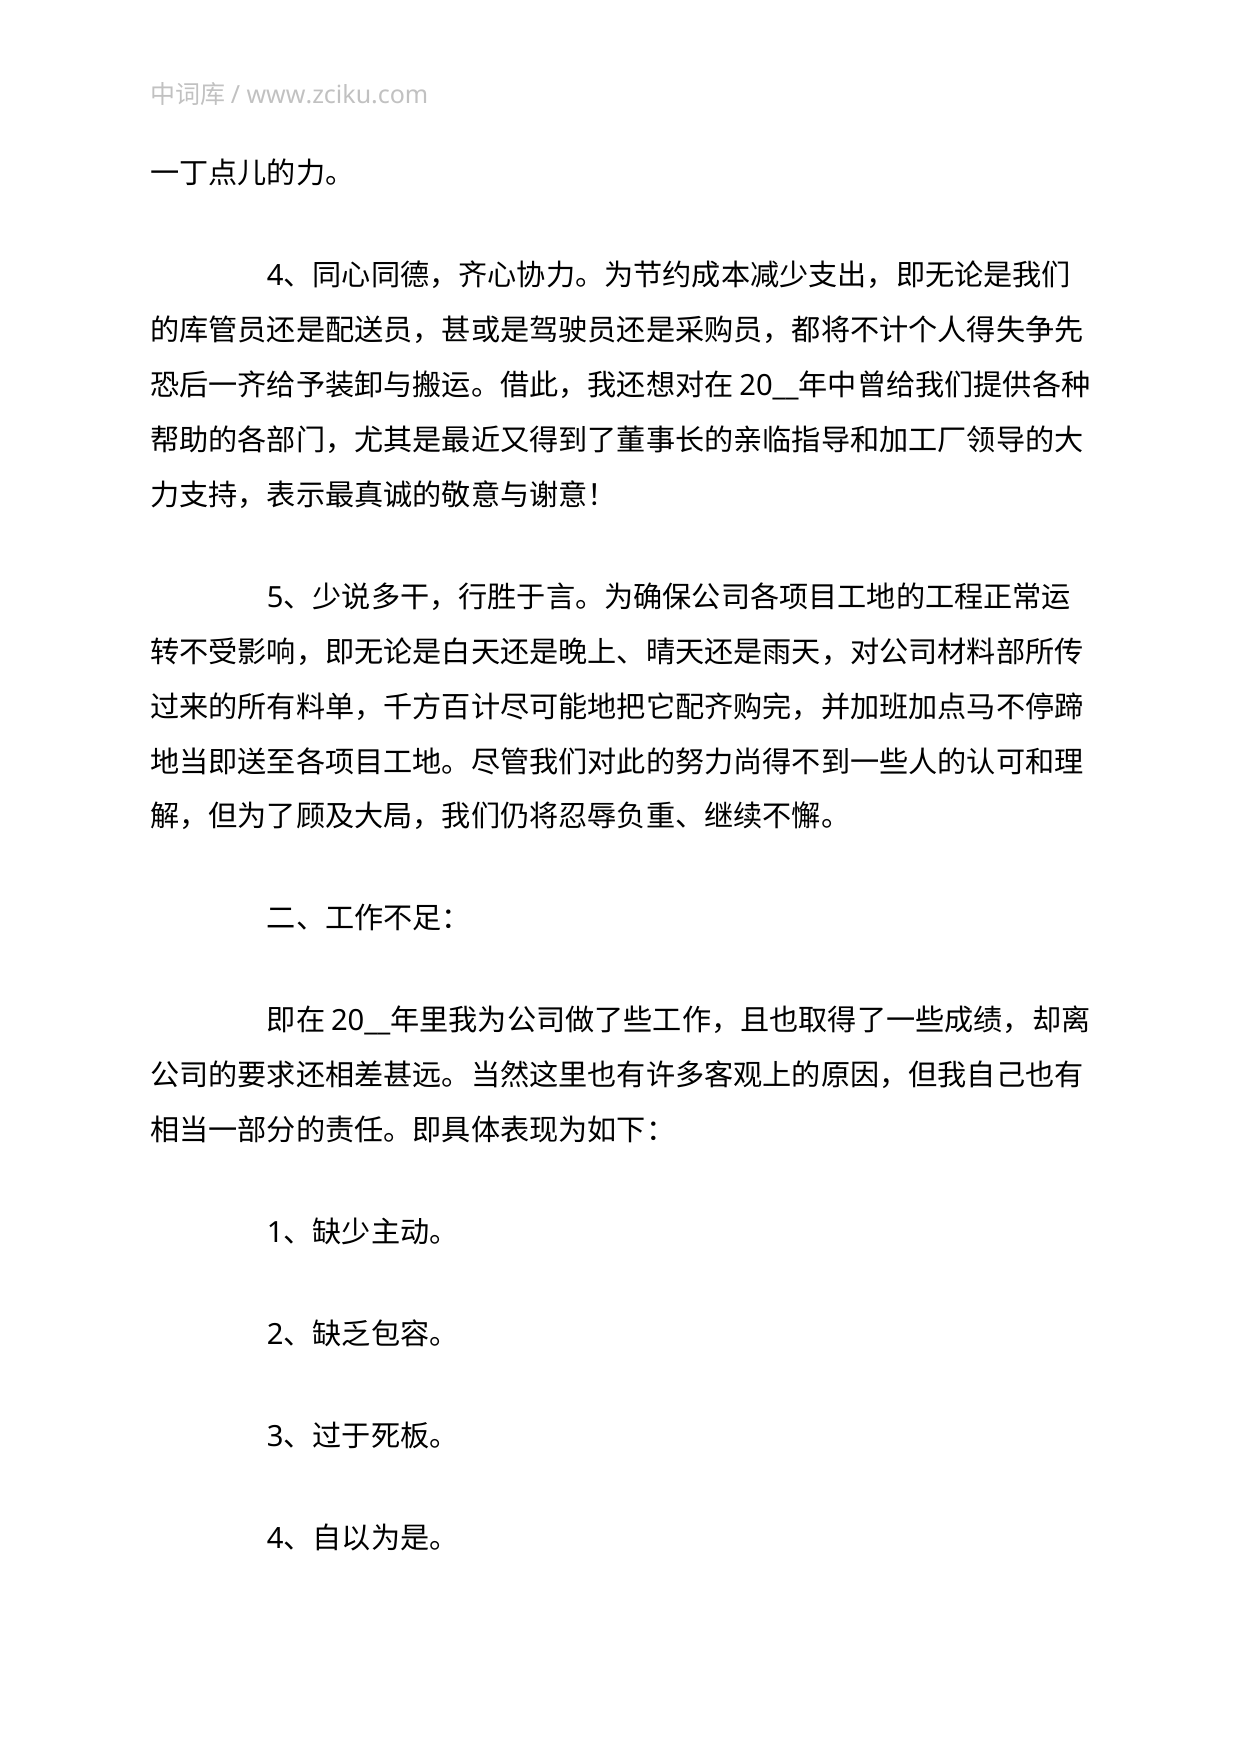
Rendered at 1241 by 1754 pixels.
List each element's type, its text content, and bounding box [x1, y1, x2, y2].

text 即在20__年里我为公司做了些工作，且也取得了一些成绩，却离公司的要求还相差甚远。当然这里也有许多客观上的原因，但我自己也有相当一部分的责任。即具体表现为如下： [150, 997, 1090, 1149]
text 3、过于死板。 [150, 1412, 1090, 1454]
text 5、少说多干，行胜于言。为确保公司各项目工地的工程正常运转不受影响，即无论是白天还是晚上、晴天还是雨天，对公司材料部所传过来的所有料单，千方百计尽可能地把它配齐购完，并加班加点马不停蹄地当即送至各项目工地。尽管我们对此的努力尚得不到一些人的认可和理解，但为了顾及大局，我们仍将忍辱负重、继续不懈。 [150, 573, 1090, 835]
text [150, 150, 1090, 192]
text 2、缺乏包容。 [150, 1310, 1090, 1353]
text 1、缺少主动。 [150, 1208, 1090, 1251]
text 4、同心同德，齐心协力。为节约成本减少支出，即无论是我们的库管员还是配送员，甚或是驾驶员还是采购员，都将不计个人得失争先恐后一齐给予装卸与搬运。借此，我还想对在20__年中曾给我们提供各种帮助的各部门，尤其是最近又得到了董事长的亲临指导和加工厂领导的大力支持，表示最真诚的敬意与谢意！ [150, 252, 1090, 514]
text 4、自以为是。 [150, 1514, 1090, 1557]
text 二、工作不足： [150, 895, 1090, 937]
